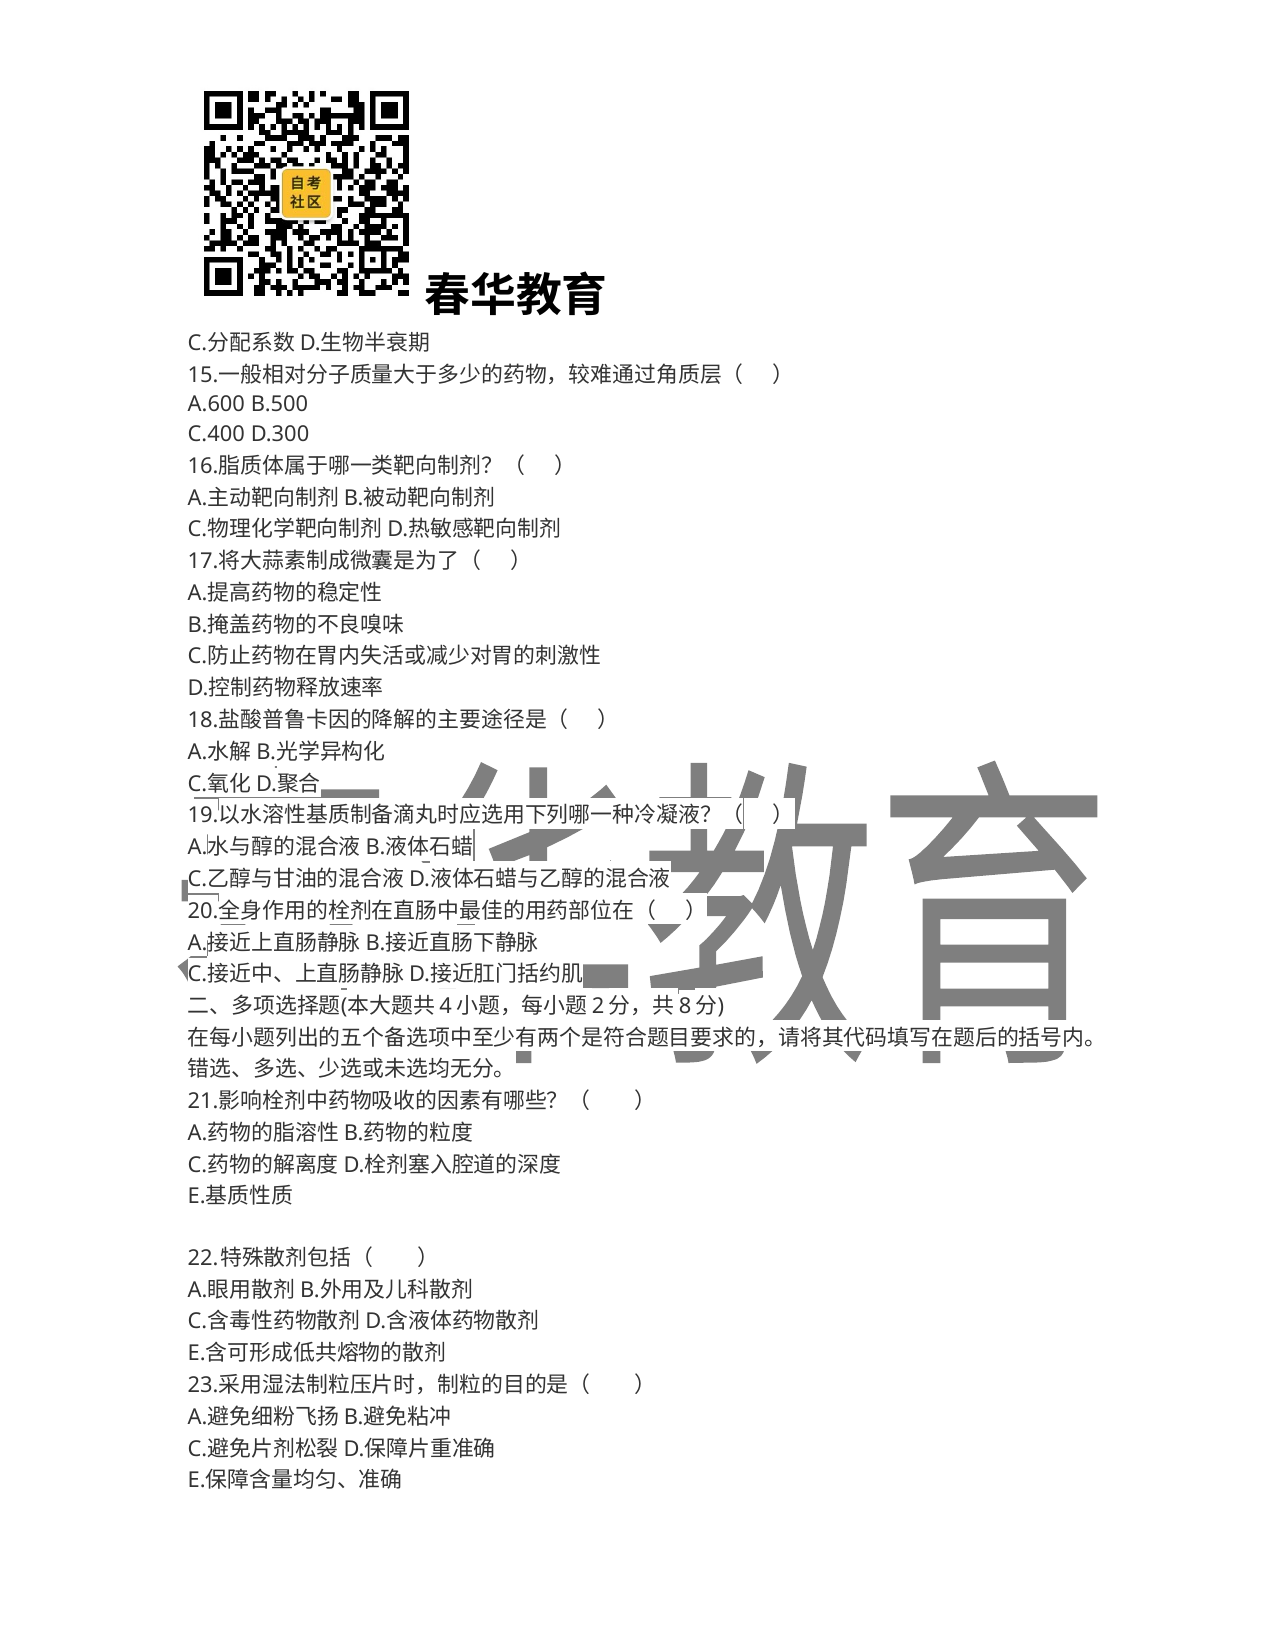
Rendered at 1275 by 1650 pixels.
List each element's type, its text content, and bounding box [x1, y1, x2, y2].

picture [187, 75, 424, 312]
